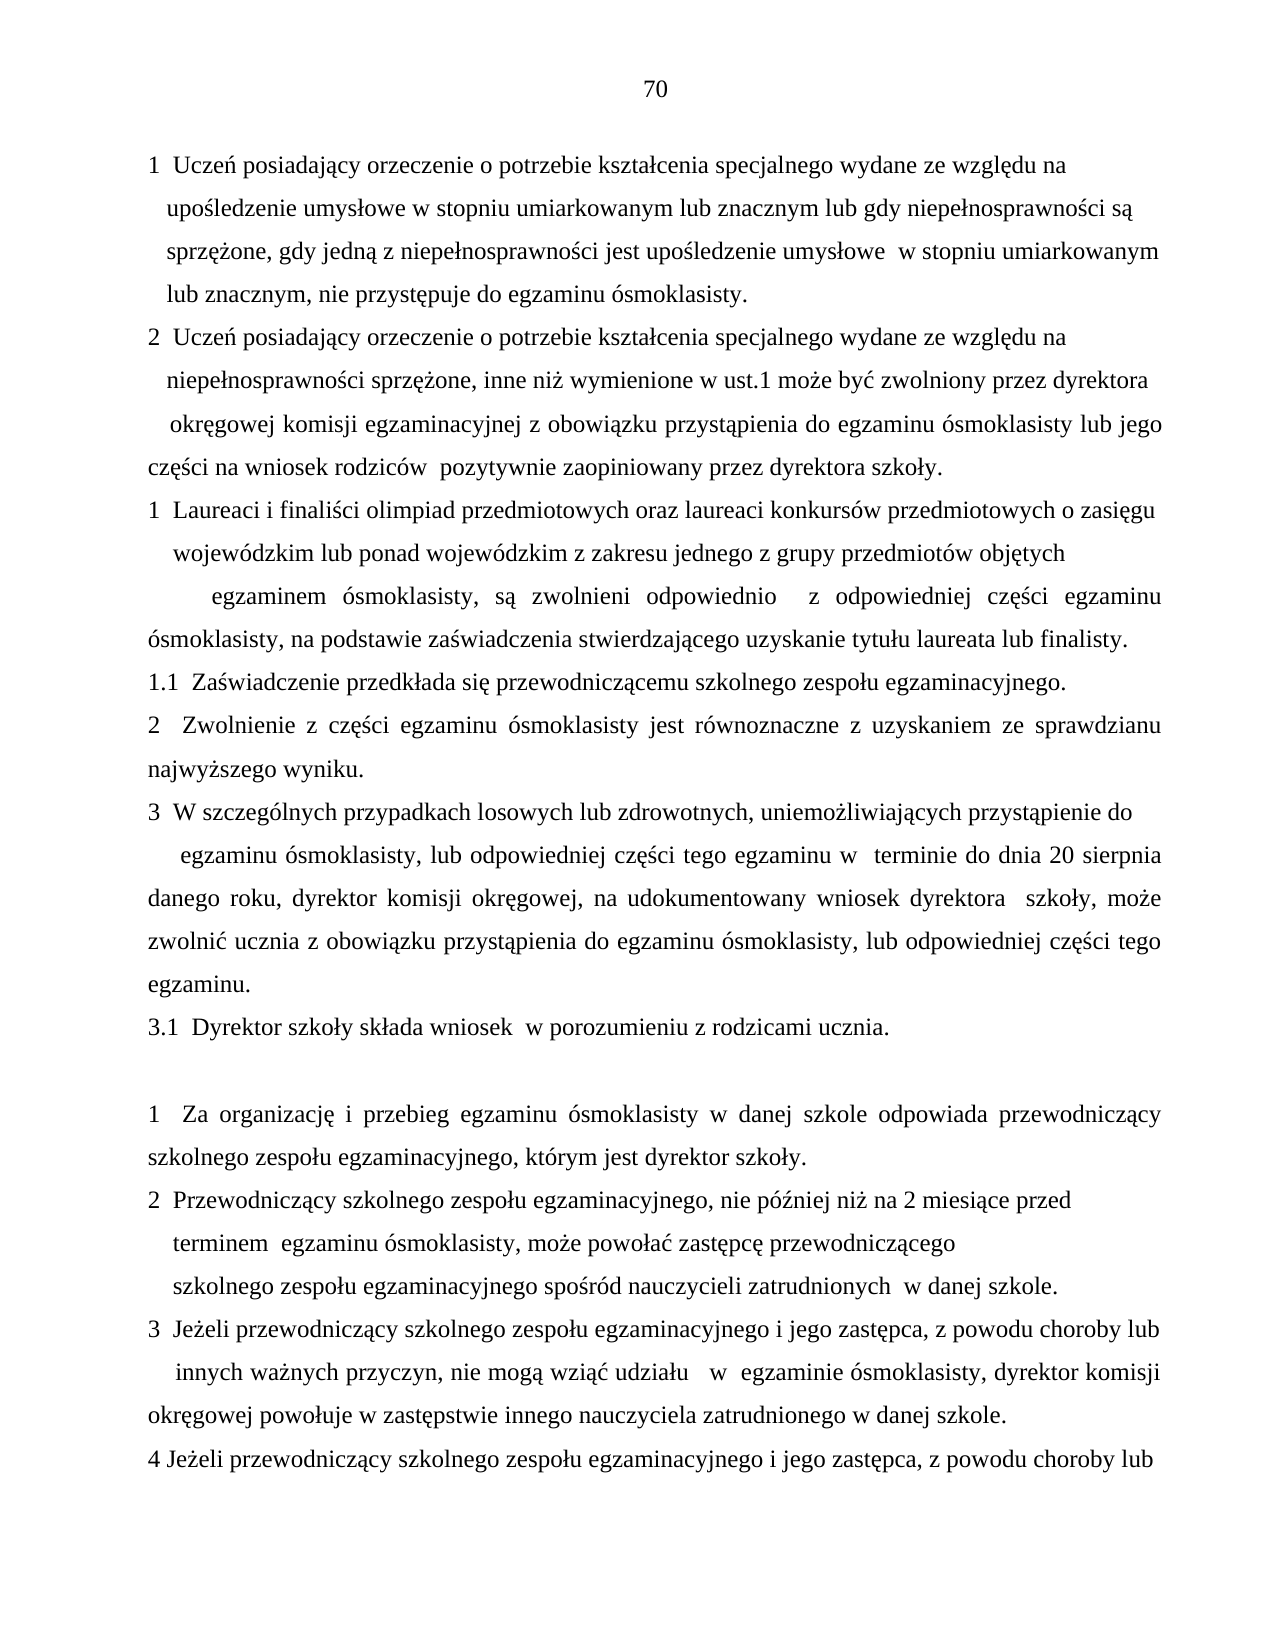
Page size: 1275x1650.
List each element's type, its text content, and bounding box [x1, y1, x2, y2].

text terminem egzaminu ósmoklasisty, może powołać zastępcę przewodniczącego [148, 1228, 1163, 1257]
text 3 Jeżeli przewodniczący szkolnego zespołu egzaminacyjnego i jego zastępca, z powodu choroby lub [148, 1314, 1163, 1343]
text upośledzenie umysłowe w stopniu umiarkowanym lub znacznym lub gdy niepełnosprawności są [148, 193, 1163, 222]
text 3 W szczególnych przypadkach losowych lub zdrowotnych, uniemożliwiających przystąpienie do [148, 797, 1163, 826]
text egzaminem ósmoklasisty, są zwolnieni odpowiednio z odpowiedniej części egzaminu ósmoklasisty, na podstawie zaświadczenia stwierdzającego uzyskanie tytułu laureata lub finalisty. [148, 581, 1163, 653]
text 2 Przewodniczący szkolnego zespołu egzaminacyjnego, nie później niż na 2 miesiące przed [148, 1185, 1163, 1214]
text 1 Za organizację i przebieg egzaminu ósmoklasisty w danej szkole odpowiada przewodniczący szkolnego zespołu egzaminacyjnego, którym jest dyrektor szkoły. [148, 1099, 1163, 1171]
text szkolnego zespołu egzaminacyjnego spośród nauczycieli zatrudnionych w danej szkole. [148, 1271, 1163, 1300]
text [148, 1357, 1163, 1429]
text 2 Zwolnienie z części egzaminu ósmoklasisty jest równoznaczne z uzyskaniem ze sprawdzianu najwyższego wyniku. [148, 711, 1163, 782]
text wojewódzkim lub ponad wojewódzkim z zakresu jednego z grupy przedmiotów objętych [148, 538, 1163, 567]
text 4 Jeżeli przewodniczący szkolnego zespołu egzaminacyjnego i jego zastępca, z powodu choroby lub [148, 1444, 1163, 1472]
text 1 Laureaci i finaliści olimpiad przedmiotowych oraz laureaci konkursów przedmiotowych o zasięgu [148, 495, 1163, 524]
text 2 Uczeń posiadający orzeczenie o potrzebie kształcenia specjalnego wydane ze względu na [148, 322, 1163, 351]
text egzaminu ósmoklasisty, lub odpowiedniej części tego egzaminu w terminie do dnia 20 sierpnia danego roku, dyrektor komisji okręgowej, na udokumentowany wniosek dyrektora szkoły, może zwolnić ucznia z obowiązku przystąpienia do egzaminu ósmoklasisty, lub odpowiedniej części tego egzaminu. [148, 840, 1163, 998]
text niepełnosprawności sprzężone, inne niż wymienione w ust.1 może być zwolniony przez dyrektora [148, 366, 1163, 394]
text 1.1 Zaświadczenie przedkłada się przewodniczącemu szkolnego zespołu egzaminacyjnego. [148, 667, 1163, 696]
text 3.1 Dyrektor szkoły składa wniosek w porozumieniu z rodzicami ucznia. [148, 1012, 1163, 1041]
text sprzężone, gdy jedną z niepełnosprawności jest upośledzenie umysłowe w stopniu umiarkowanym [148, 236, 1163, 265]
text lub znacznym, nie przystępuje do egzaminu ósmoklasisty. [148, 279, 1163, 308]
text okręgowej komisji egzaminacyjnej z obowiązku przystąpienia do egzaminu ósmoklasisty lub jego części na wniosek rodziców pozytywnie zaopiniowany przez dyrektora szkoły. [148, 409, 1163, 481]
text 1 Uczeń posiadający orzeczenie o potrzebie kształcenia specjalnego wydane ze względu na [148, 150, 1163, 179]
